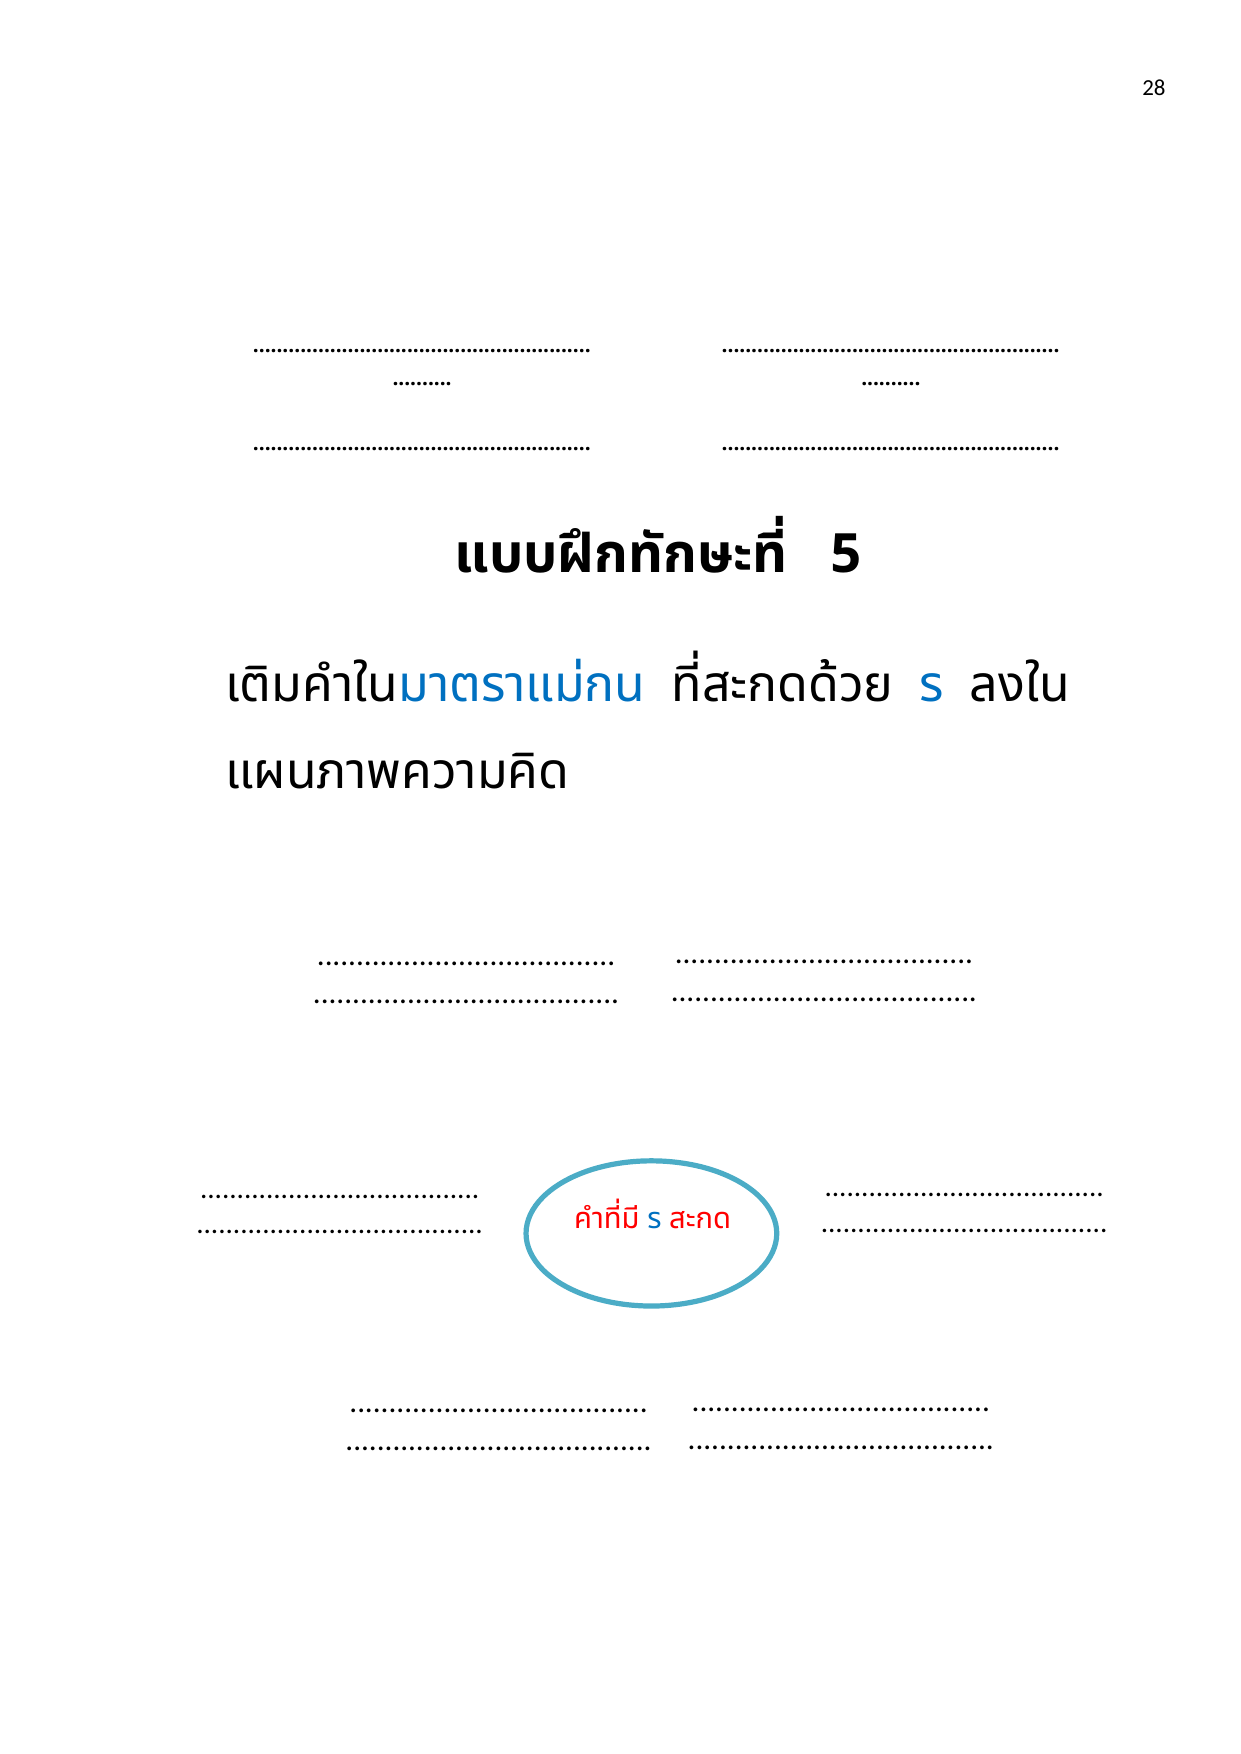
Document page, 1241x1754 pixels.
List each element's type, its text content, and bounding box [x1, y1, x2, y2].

text แบบฝึกทักษะที่ 5 [225, 515, 1090, 597]
text เติมคำในมาตราแม่กน ที่สะกดด้วย ร ลงในแผนภาพความคิด [225, 649, 1090, 811]
